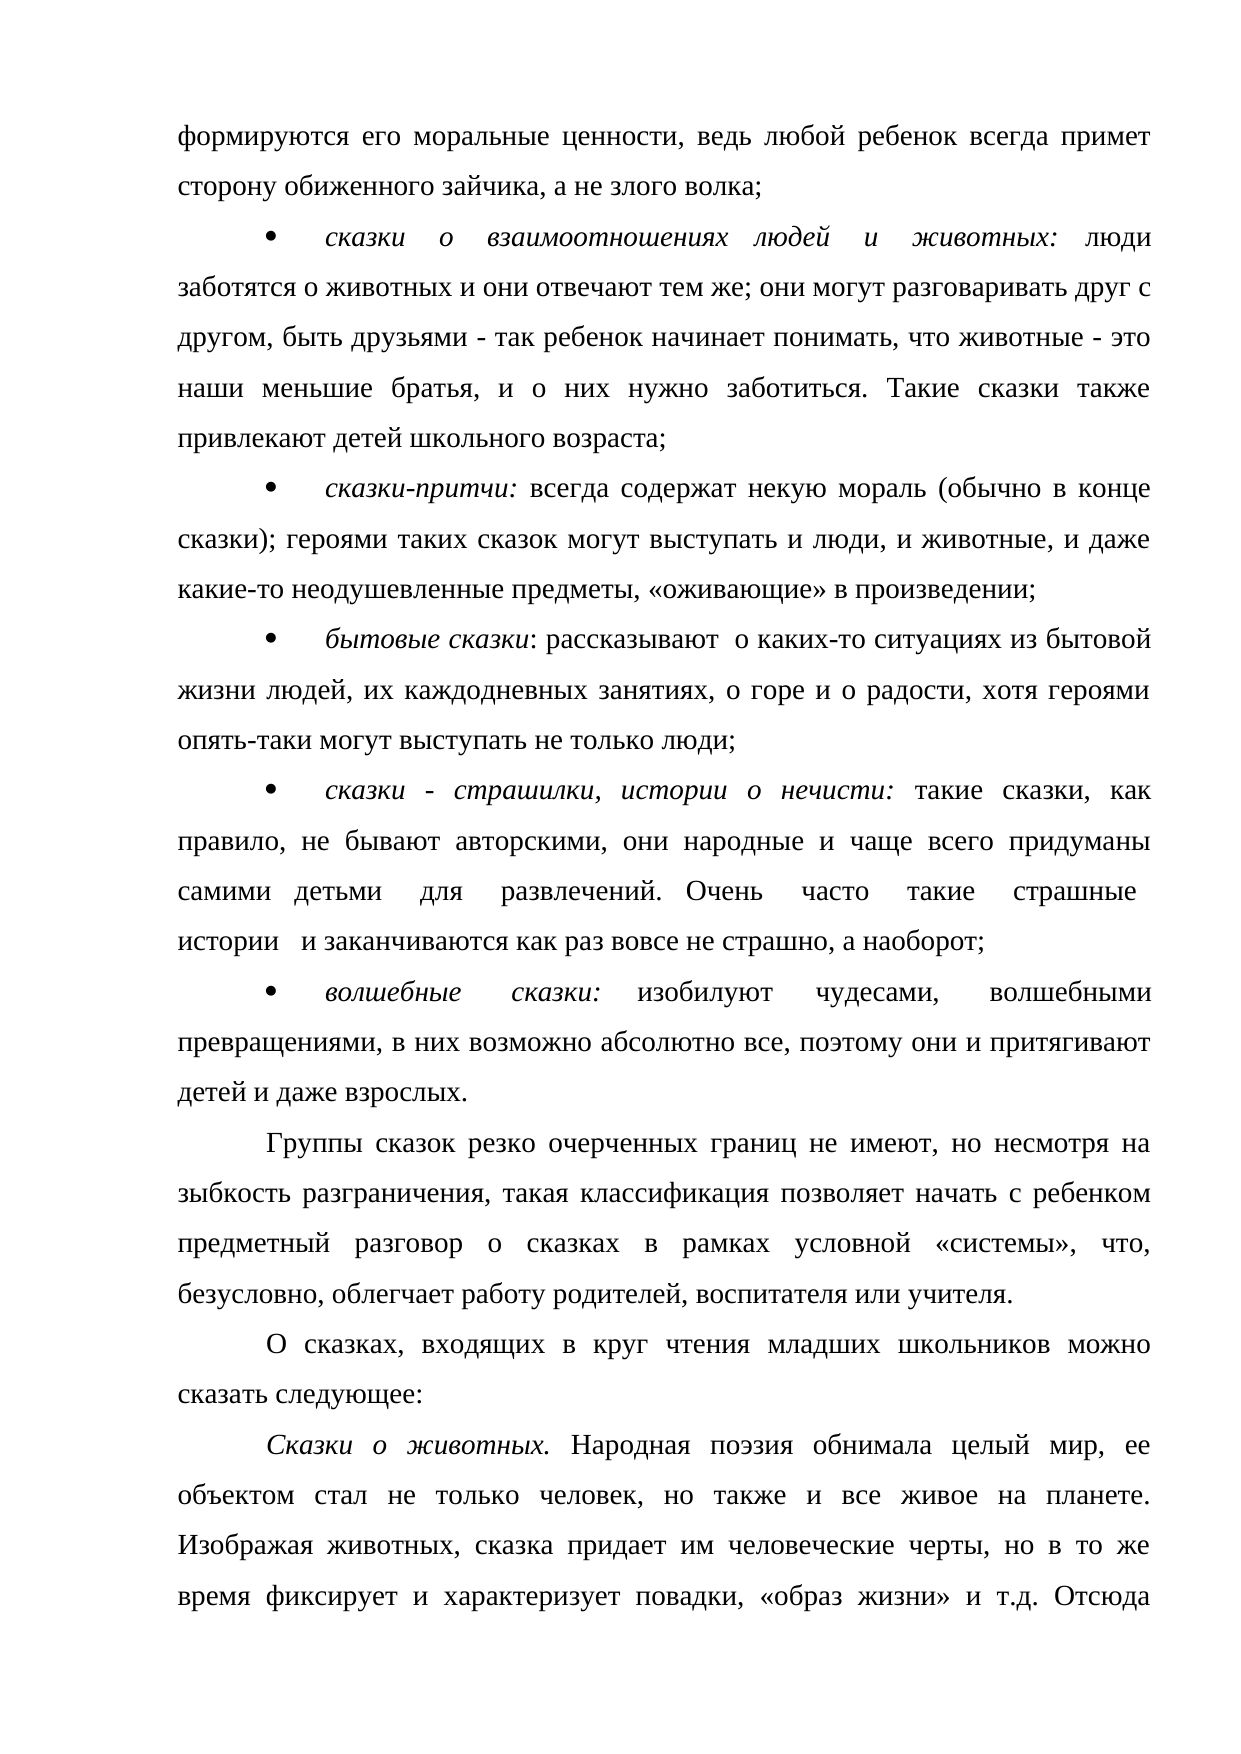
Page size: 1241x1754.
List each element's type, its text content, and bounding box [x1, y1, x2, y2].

list бытовые сказки: рассказывают о каких-то ситуациях из бытовой жизни людей, их каждодневных занятиях, о горе и о радости, хотя героями опять-таки могут выступать не только люди; [177, 621, 1152, 756]
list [177, 118, 1152, 202]
text Группы сказок резко очерченных границ не имеют, но несмотря на зыбкость разграничения, такая классификация позволяет начать с ребенком предметный разговор о сказках в рамках условной «системы», что, безусловно, облегчает работу родителей, воспитателя или учителя. [177, 1125, 1152, 1309]
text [177, 1427, 1152, 1611]
text О сказках, входящих в круг чтения младших школьников можно сказать следующее: [177, 1326, 1152, 1410]
list сказки о взаимоотношениях людей и животных: люди заботятся о животных и они отвечают тем же; они могут разговаривать друг с другом, быть друзьями - так ребенок начинает понимать, что животные - это наши меньшие братья, и о них нужно заботиться. Такие сказки также привлекают детей школьного возраста; [177, 219, 1152, 454]
list сказки - страшилки, истории о нечисти: такие сказки, как правило, не бывают авторскими, они народные и чаще всего придуманы самими детьми для развлечений. Очень часто такие страшные истории и заканчиваются как раз вовсе не страшно, а наоборот; [177, 772, 1152, 957]
list сказки-притчи: всегда содержат некую мораль (обычно в конце сказки); героями таких сказок могут выступать и люди, и животные, и даже какие-то неодушевленные предметы, «оживающие» в произведении; [177, 470, 1152, 605]
list волшебные сказки: изобилуют чудесами, волшебными превращениями, в них возможно абсолютно все, поэтому они и притягивают детей и даже взрослых. [177, 974, 1152, 1108]
